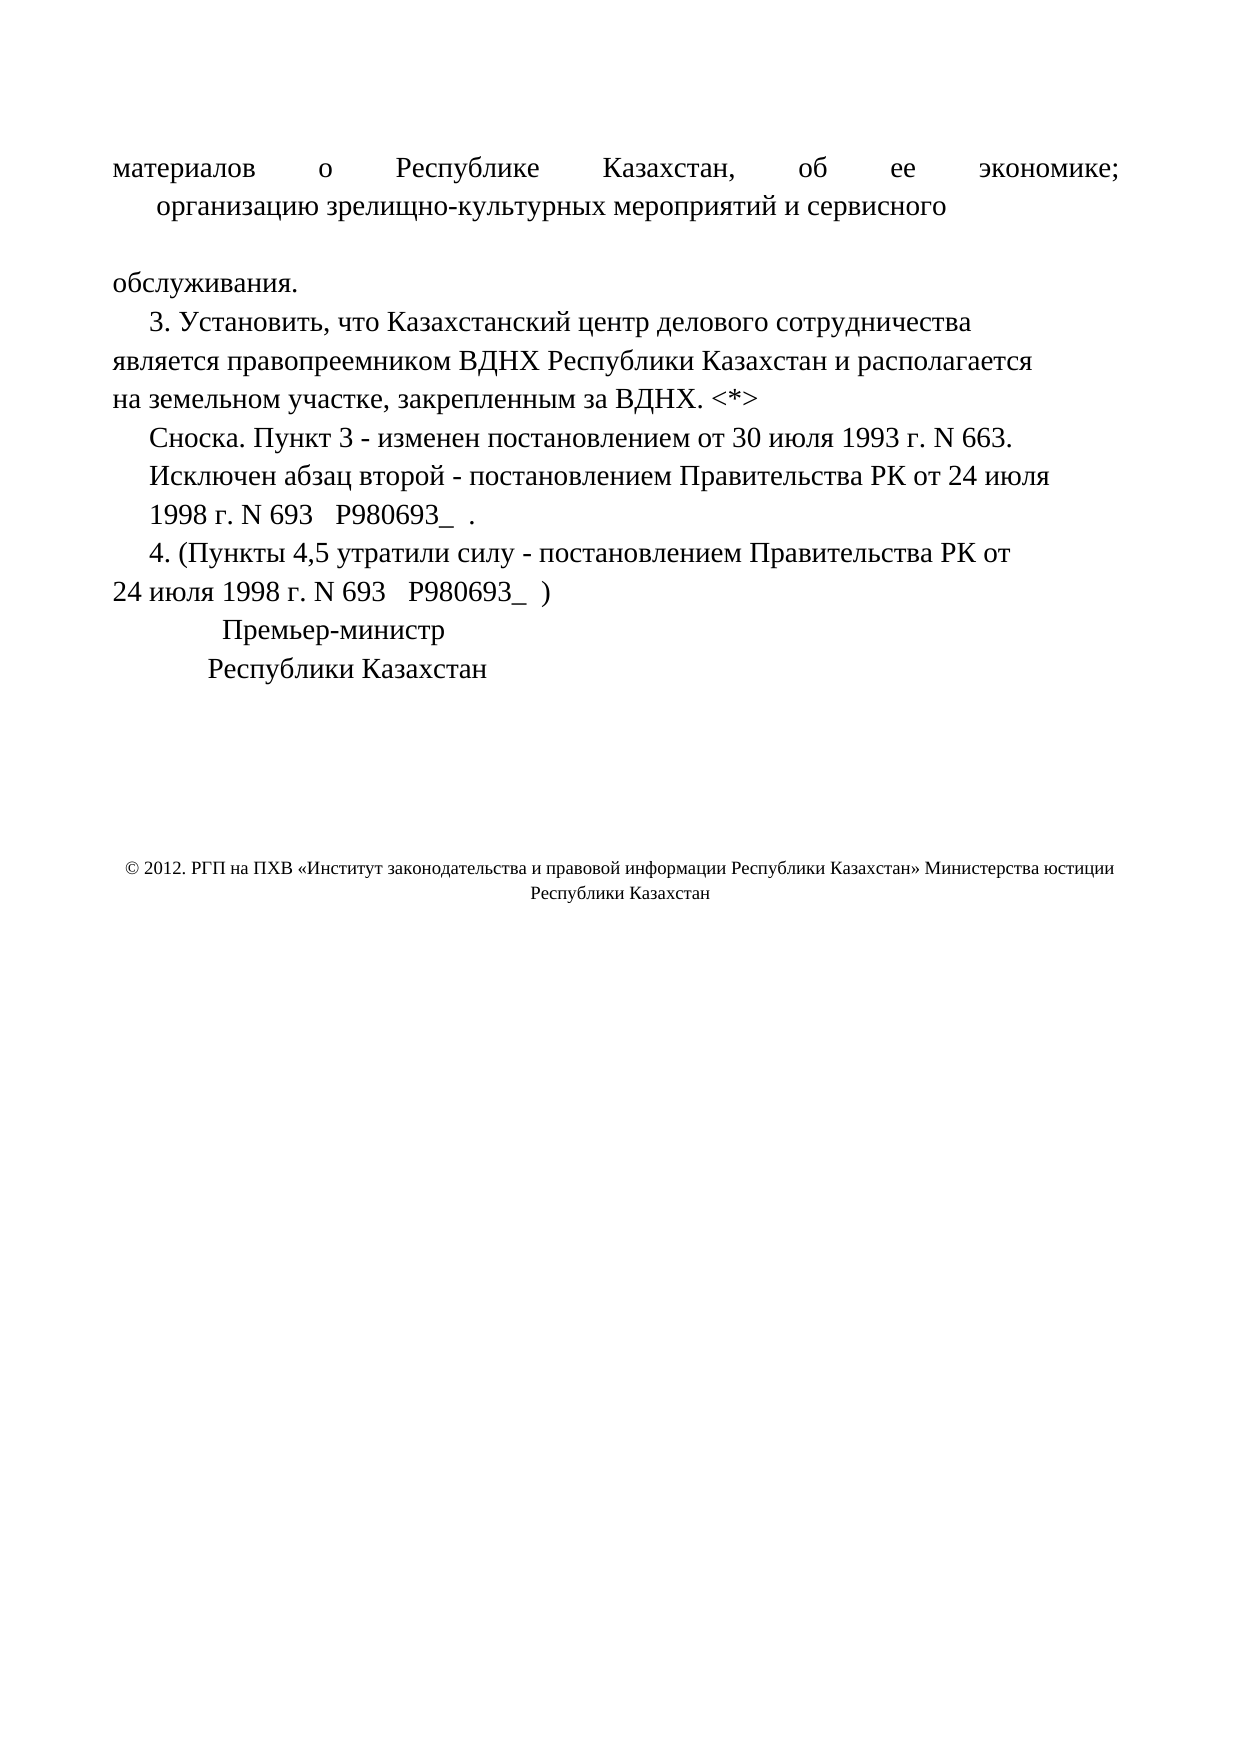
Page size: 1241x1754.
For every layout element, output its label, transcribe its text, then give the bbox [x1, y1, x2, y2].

text является правопреемником ВДНХ Республики Казахстан и располагается [112, 343, 1128, 376]
text 3. Установить, что Казахстанский центр делового сотрудничества [112, 304, 1128, 338]
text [112, 150, 1128, 222]
text Республики Казахстан [112, 651, 1128, 684]
text 24 июля 1998 г. N 693 P980693_ ) [112, 574, 1128, 607]
text на земельном участке, закрепленным за ВДНХ. <*> [112, 381, 1128, 415]
text 1998 г. N 693 P980693_ . [112, 497, 1128, 530]
text Премьер-министр [112, 612, 1128, 646]
text © 2012. РГП на ПХВ «Институт законодательства и правовой информации Республики Казахстан» Министерства юстиции Республики Казахстан [112, 857, 1128, 904]
text Исключен абзац второй - постановлением Правительства РК от 24 июля [112, 458, 1128, 492]
text обслуживания. [112, 266, 1128, 299]
text Сноска. Пункт 3 - изменен постановлением от 30 июля 1993 г. N 663. [112, 420, 1128, 453]
text 4. (Пункты 4,5 утратили силу - постановлением Правительства РК от [112, 535, 1128, 569]
